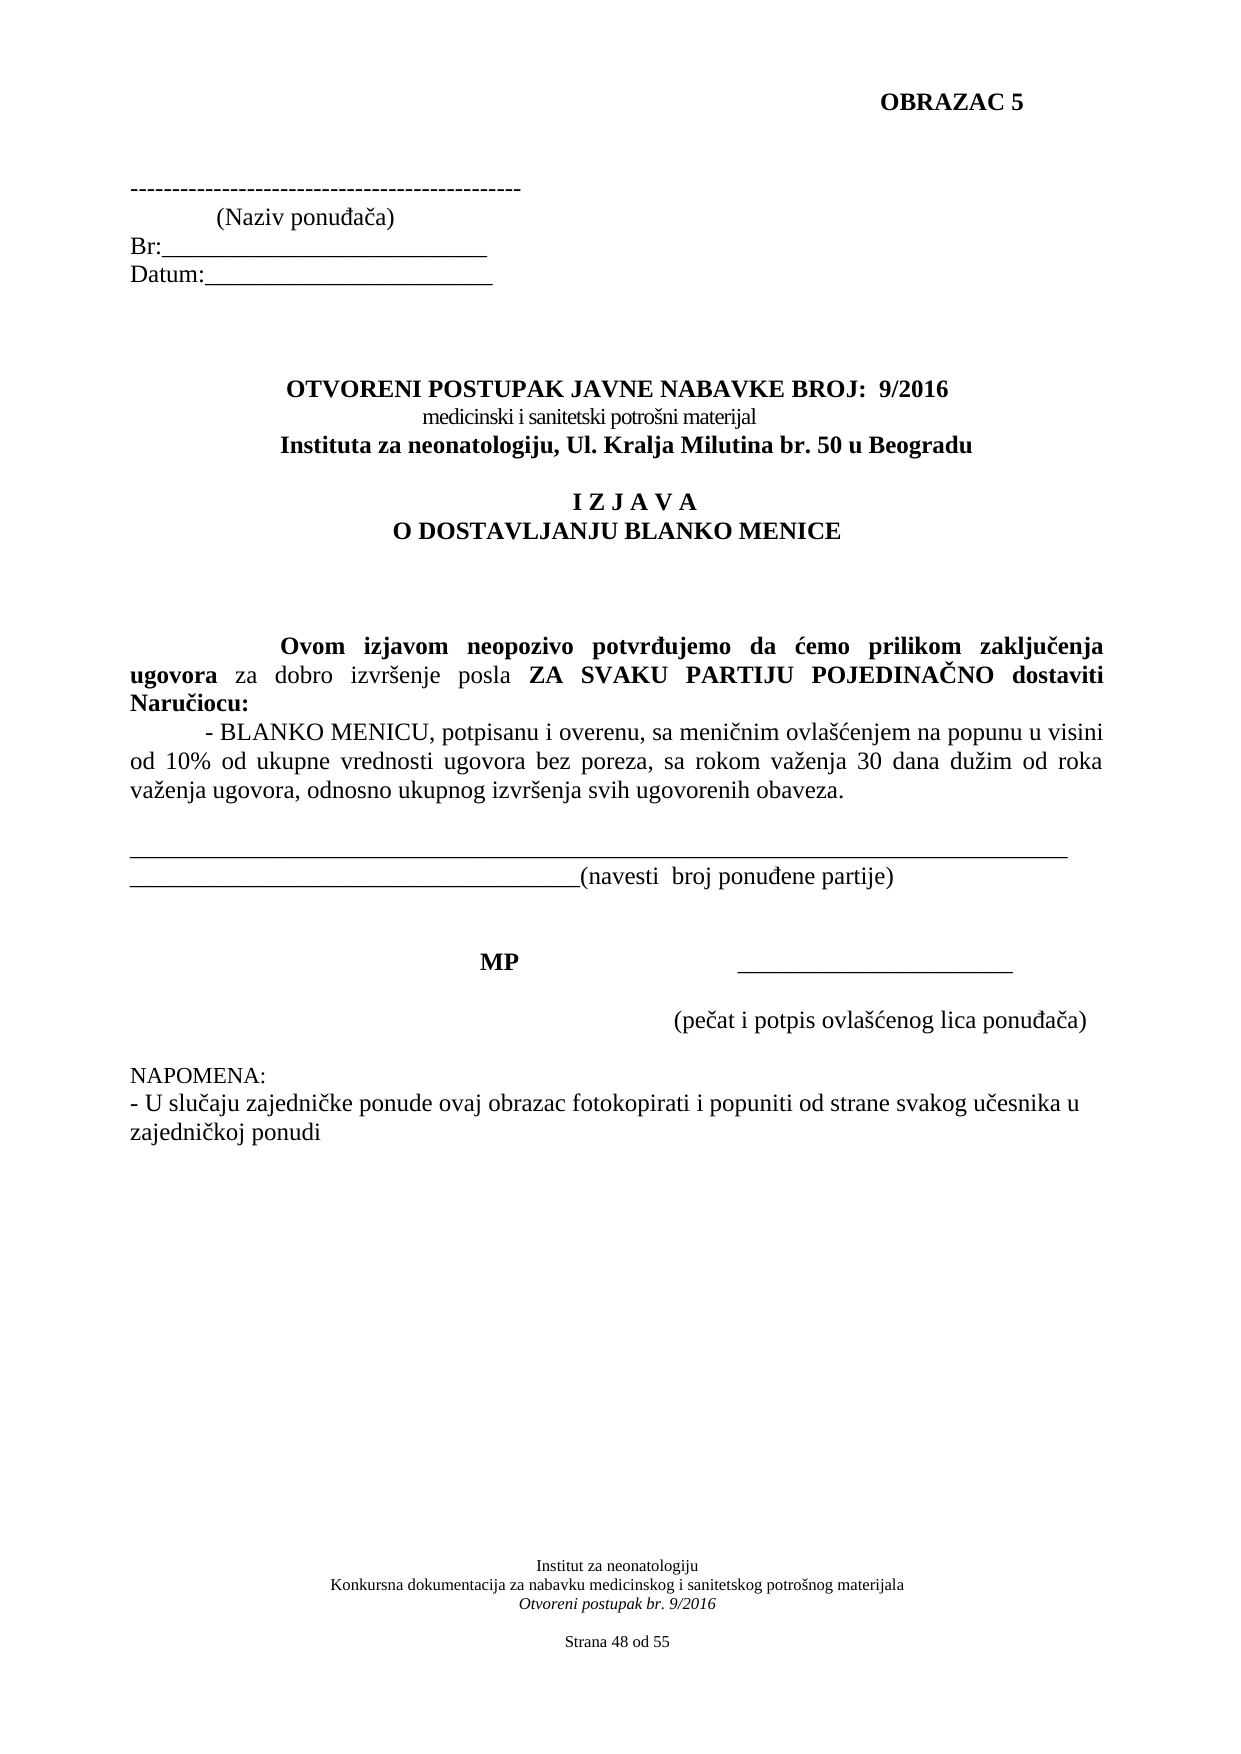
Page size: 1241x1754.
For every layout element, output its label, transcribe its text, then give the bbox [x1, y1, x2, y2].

text Br:__________________________ [130, 231, 1104, 259]
text (pečat i potpis ovlašćenog lica ponuđača) [130, 1005, 1104, 1033]
text OBRAZAC 5 [805, 87, 1104, 116]
text ___________________________________________________________________________ [130, 832, 1104, 861]
text Ovom izjavom neopozivo potvrđujemo da ćemo prilikom zaključenja ugovora za dobro izvršenje posla ZA SVAKU PARTIJU POJEDINAČNO dostaviti Naručiocu: [130, 631, 1104, 717]
text O DOSTAVLJANJU BLANKO MENICE [130, 516, 1104, 545]
text MP ______________________ [130, 947, 1104, 976]
text (Naziv ponuđača) [130, 202, 1104, 231]
text ____________________________________(navesti broj ponuđene partije) [130, 861, 1104, 890]
text I Z J A V A [499, 487, 1104, 516]
text OTVORENI POSTUPAK JAVNE NABAVKE BROJ: 9/2016 [130, 374, 1104, 403]
text Datum:_______________________ [130, 259, 1104, 288]
text NAPOMENA: [130, 1062, 1104, 1088]
text ----------------------------------------------- [130, 173, 1104, 202]
text - BLANKO MENICU, potpisanu i overenu, sa meničnim ovlašćenjem na popunu u visini od 10% od ukupne vrednosti ugovora bez poreza, sa rokom važenja 30 dana dužim od roka važenja ugovora, odnosno ukupnog izvršenja svih ugovorenih obaveza. [130, 717, 1104, 803]
text - U slučaju zajedničke ponude ovaj obrazac fotokopirati i popuniti od strane svakog učesnika u zajedničkoj ponudi [130, 1088, 1104, 1146]
text medicinski i sanitetski potrošni materijal [130, 403, 1104, 430]
text Instituta za neonatologiju, Ul. Kralja Milutina br. 50 u Beogradu [205, 430, 1104, 458]
